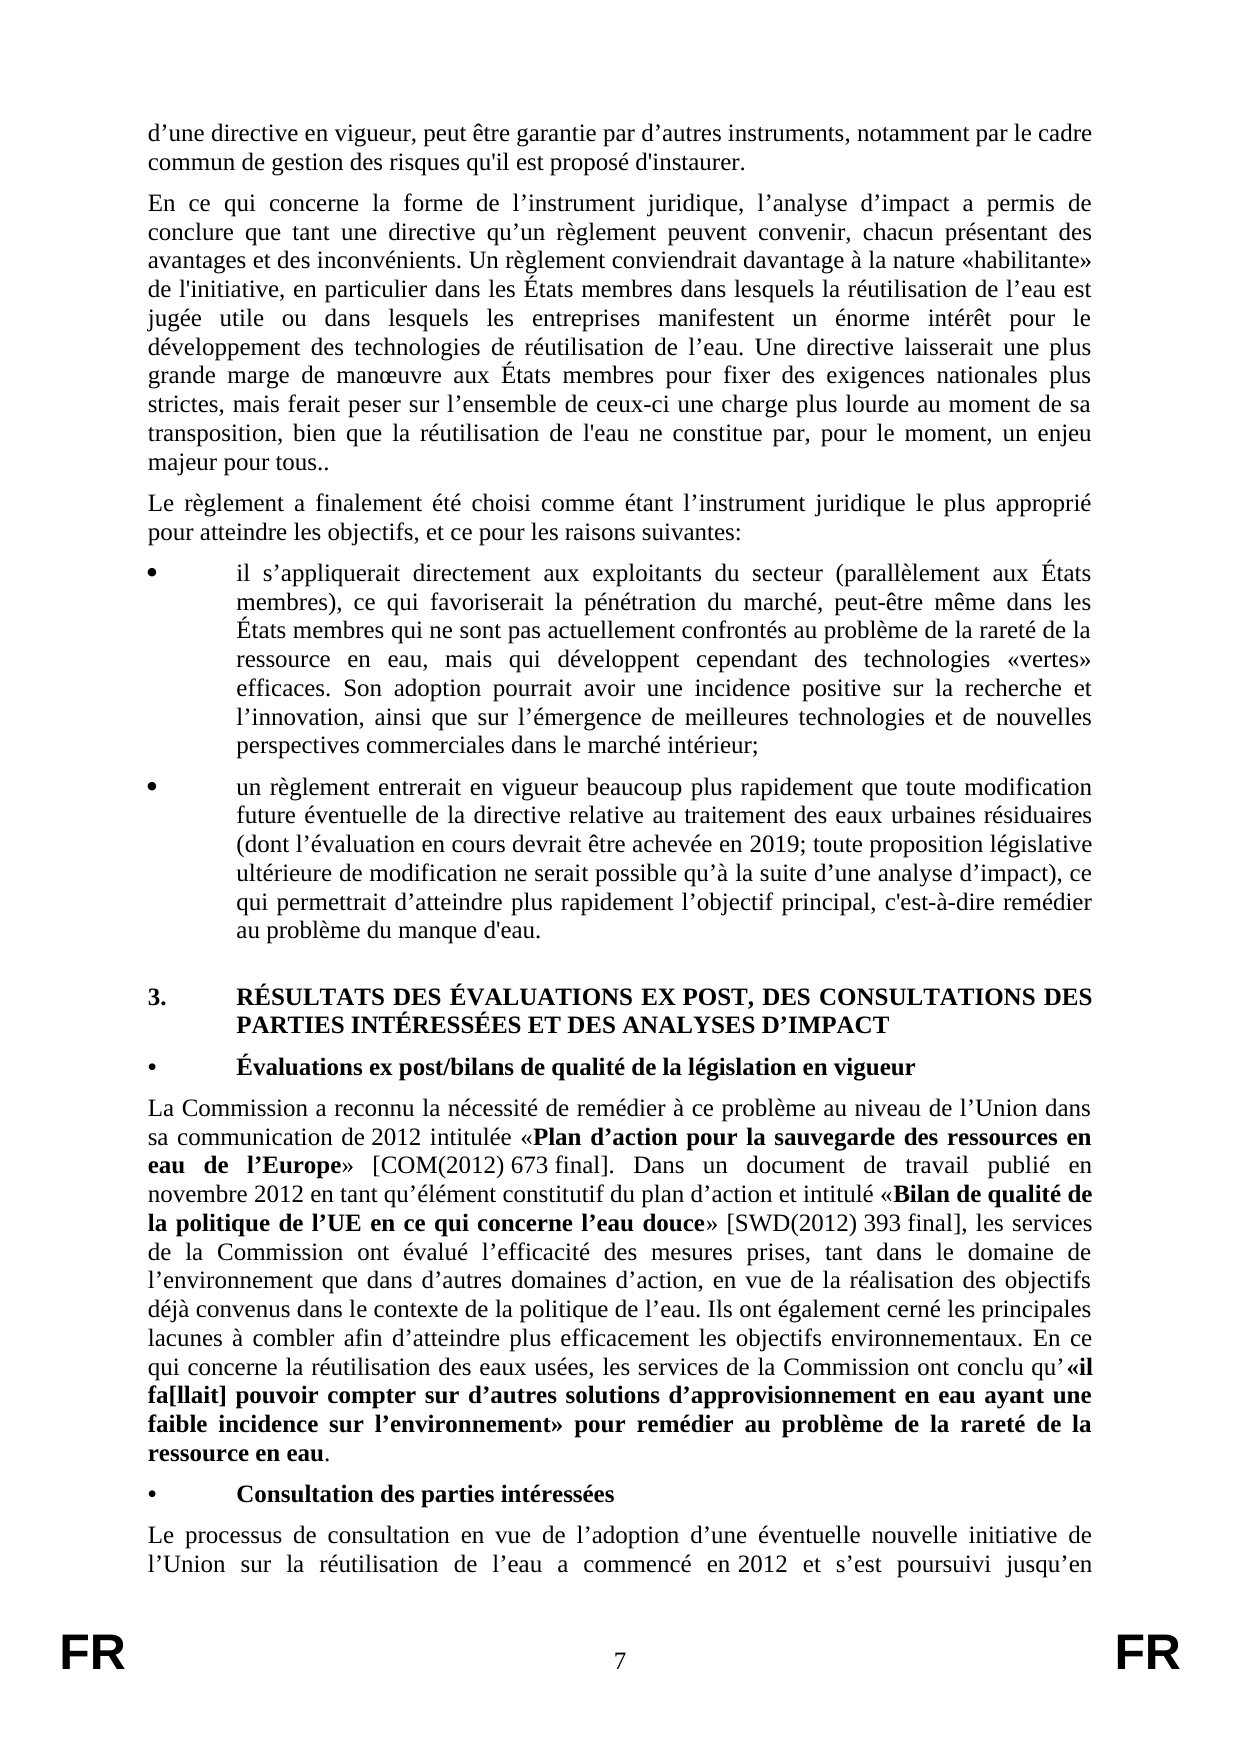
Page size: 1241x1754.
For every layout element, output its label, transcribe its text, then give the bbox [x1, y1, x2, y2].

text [148, 118, 1093, 176]
text En ce qui concerne la forme de l’instrument juridique, l’analyse d’impact a permis de conclure que tant une directive qu’un règlement peuvent convenir, chacun présentant des avantages et des inconvénients. Un règlement conviendrait davantage à la nature «habilitante» de l'initiative, en particulier dans les États membres dans lesquels la réutilisation de l’eau est jugée utile ou dans lesquels les entreprises manifestent un énorme intérêt pour le développement des technologies de réutilisation de l’eau. Une directive laisserait une plus grande marge de manœuvre aux États membres pour fixer des exigences nationales plus strictes, mais ferait peser sur l’ensemble de ceux-ci une charge plus lourde au moment de sa transposition, bien que la réutilisation de l'eau ne constitue par, pour le moment, un enjeu majeur pour tous.. [148, 188, 1093, 476]
subtitle • Consultation des parties intéressées [148, 1479, 1093, 1508]
subtitle • Évaluations ex post/bilans de qualité de la législation en vigueur [148, 1052, 1093, 1081]
text il s’appliquerait directement aux exploitants du secteur (parallèlement aux États membres), ce qui favoriserait la pénétration du marché, peut-être même dans les États membres qui ne sont pas actuellement confrontés au problème de la rareté de la ressource en eau, mais qui développent cependant des technologies «vertes» efficaces. Son adoption pourrait avoir une incidence positive sur la recherche et l’innovation, ainsi que sur l’émergence de meilleures technologies et de nouvelles perspectives commerciales dans le marché intérieur; [148, 558, 1093, 759]
text un règlement entrerait en vigueur beaucoup plus rapidement que toute modification future éventuelle de la directive relative au traitement des eaux urbaines résiduaires (dont l’évaluation en cours devrait être achevée en 2019; toute proposition législative ultérieure de modification ne serait possible qu’à la suite d’une analyse d’impact), ce qui permettrait d’atteindre plus rapidement l’objectif principal, c'est-à-dire remédier au problème du manque d'eau. [148, 772, 1093, 944]
subtitle 3. RÉSULTATS DES ÉVALUATIONS EX POST, DES CONSULTATIONS DES PARTIES INTÉRESSÉES ET DES ANALYSES D’IMPACT [148, 982, 1093, 1039]
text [148, 1521, 1093, 1578]
text La Commission a reconnu la nécessité de remédier à ce problème au niveau de l’Union dans sa communication de 2012 intitulée «Plan d’action pour la sauvegarde des ressources en eau de l’Europe» [COM(2012) 673 final]. Dans un document de travail publié en novembre 2012 en tant qu’élément constitutif du plan d’action et intitulé «Bilan de qualité de la politique de l’UE en ce qui concerne l’eau douce» [SWD(2012) 393 final], les services de la Commission ont évalué l’efficacité des mesures prises, tant dans le domaine de l’environnement que dans d’autres domaines d’action, en vue de la réalisation des objectifs déjà convenus dans le contexte de la politique de l’eau. Ils ont également cerné les principales lacunes à combler afin d’atteindre plus efficacement les objectifs environnementaux. En ce qui concerne la réutilisation des eaux usées, les services de la Commission ont conclu qu’«il fa[llait] pouvoir compter sur d’autres solutions d’approvisionnement en eau ayant une faible incidence sur l’environnement» pour remédier au problème de la rareté de la ressource en eau. [148, 1093, 1093, 1467]
text Le règlement a finalement été choisi comme étant l’instrument juridique le plus approprié pour atteindre les objectifs, et ce pour les raisons suivantes: [148, 488, 1093, 546]
